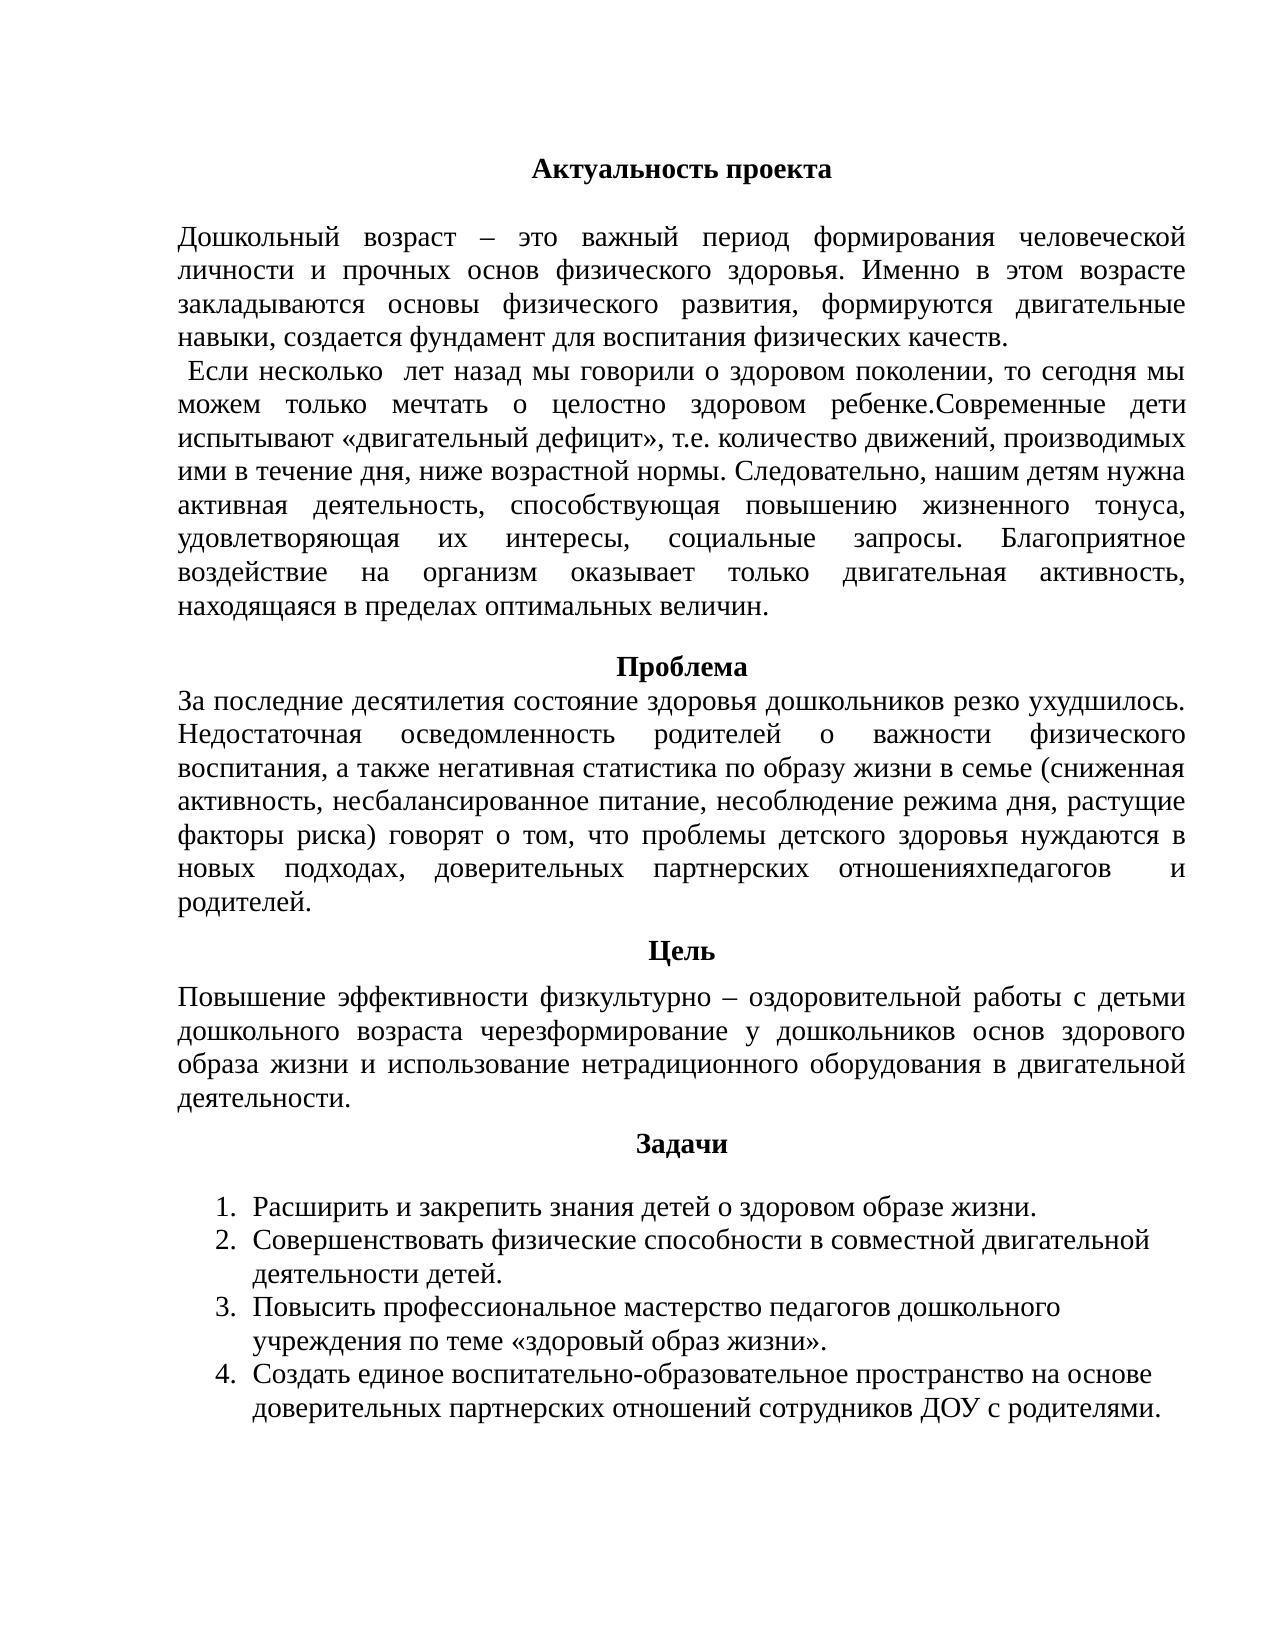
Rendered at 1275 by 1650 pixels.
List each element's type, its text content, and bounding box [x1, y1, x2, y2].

text Дошкольный возраст – это важный период формирования человеческой личности и прочных основ физического здоровья. Именно в этом возрасте закладываются основы физического развития, формируются двигательные навыки, создается фундамент для воспитания физических качеств. [177, 219, 1186, 353]
text Если несколько лет назад мы говорили о здоровом поколении, то сегодня мы можем только мечтать о целостно здоровом ребенке.Современные дети испытывают «двигательный дефицит», т.е. количество движений, производимых ими в течение дня, ниже возрастной нормы. Следовательно, нашим детям нужна активная деятельность, способствующая повышению жизненного тонуса, удовлетворяющая их интересы, социальные запросы. Благоприятное воздействие на организм оказывает только двигательная активность, находящаяся в пределах оптимальных величин. [177, 353, 1186, 621]
text За последние десятилетия состояние здоровья дошкольников резко ухудшилось. Недостаточная осведомленность родителей о важности физического воспитания, а также негативная статистика по образу жизни в семье (сниженная активность, несбалансированное питание, несоблюдение режима дня, растущие факторы риска) говорят о том, что проблемы детского здоровья нуждаются в новых подходах, доверительных партнерских отношенияхпедагогов и родителей. [177, 683, 1186, 918]
list Повысить профессиональное мастерство педагогов дошкольного учреждения по теме «здоровый образ жизни». [215, 1289, 1186, 1357]
list Создать единое воспитательно-образовательное пространство на основе доверительных партнерских отношений сотрудников ДОУ с родителями. [215, 1357, 1186, 1424]
text Задачи [177, 1126, 1186, 1160]
text Цель [177, 933, 1186, 967]
text Повышение эффективности физкультурно – оздоровительной работы с детьми дошкольного возраста черезформирование у дошкольников основ здорового образа жизни и использование нетрадиционного оборудования в двигательной деятельности. [177, 979, 1186, 1114]
text Актуальность проекта [177, 152, 1186, 185]
list Расширить и закрепить знания детей о здоровом образе жизни. [215, 1189, 1186, 1222]
list Совершенствовать физические способности в совместной двигательной деятельности детей. [215, 1222, 1186, 1289]
text Проблема [177, 649, 1186, 683]
